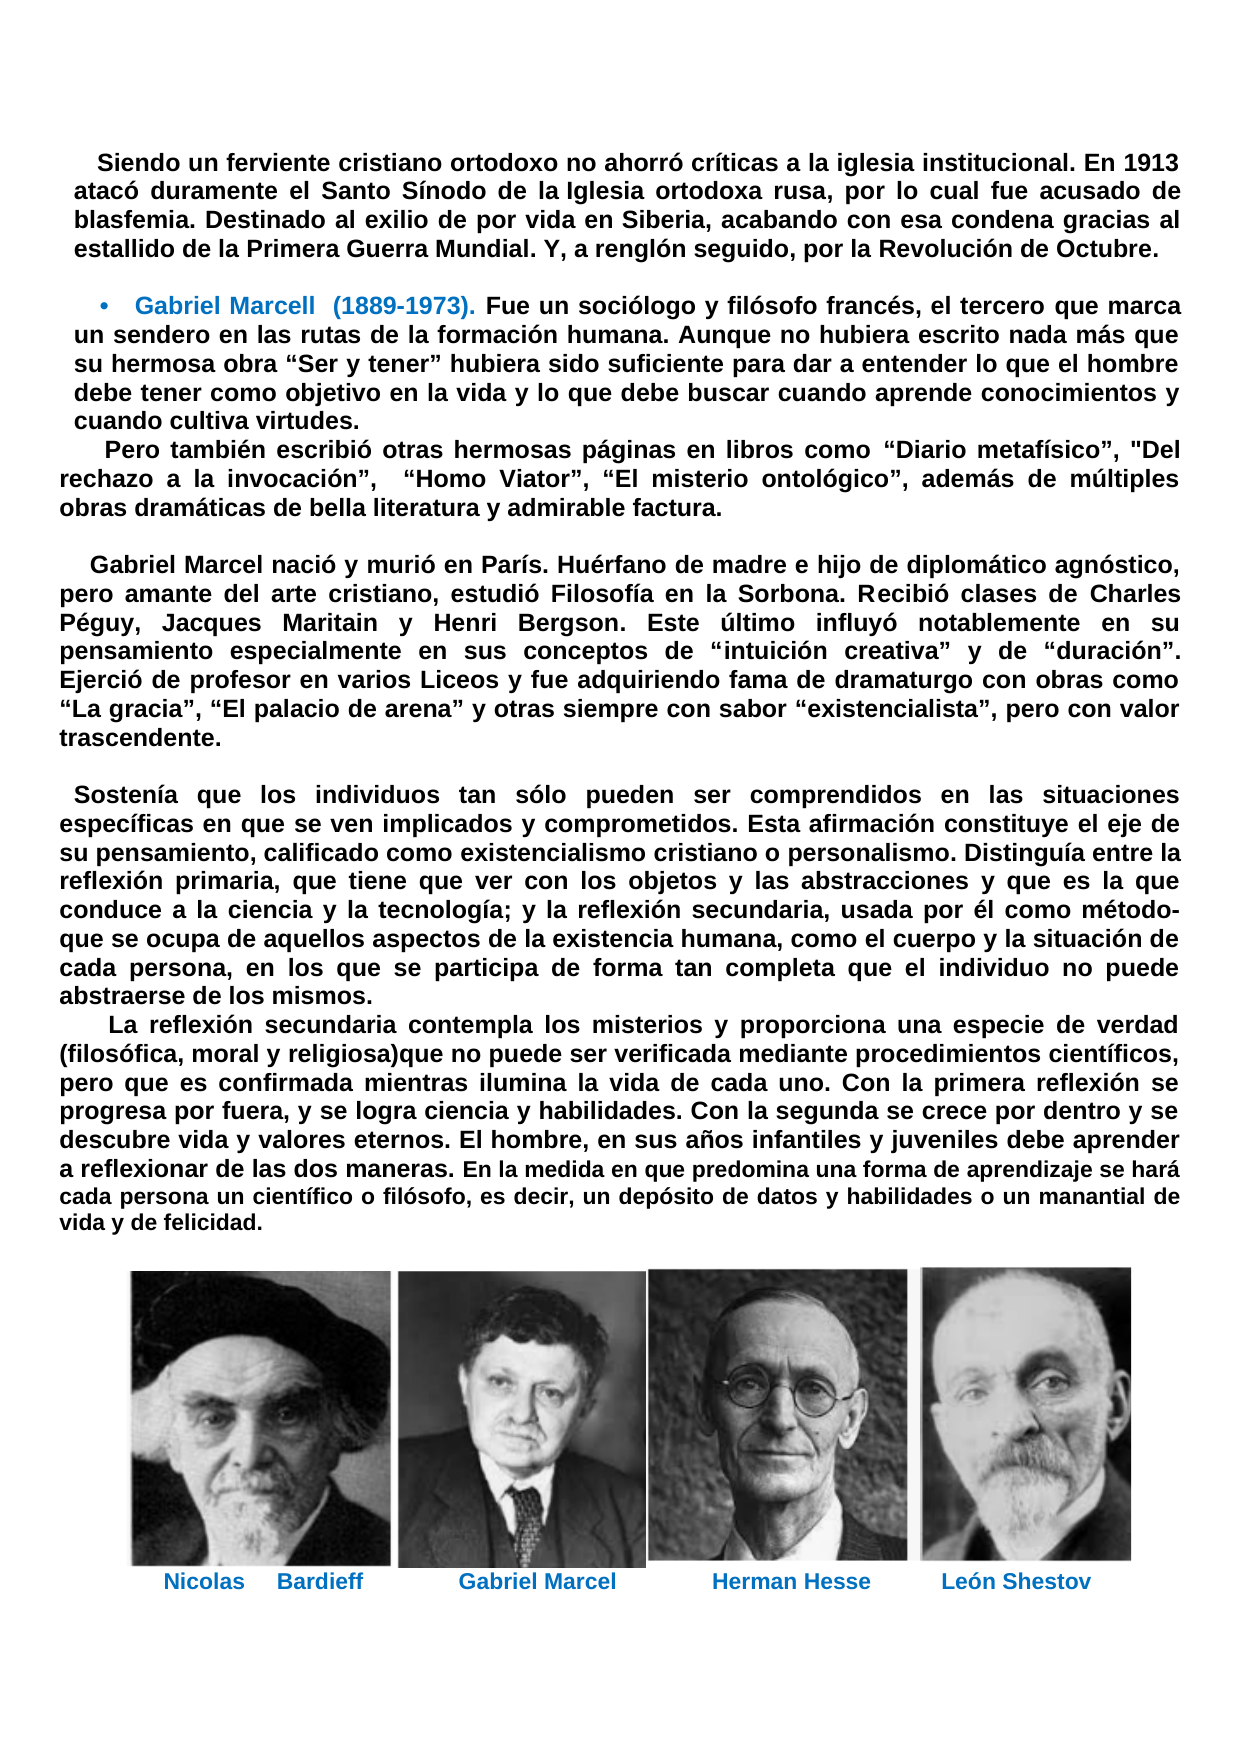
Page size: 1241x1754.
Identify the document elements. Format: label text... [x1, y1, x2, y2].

text Sostenía que los individuos tan sólo pueden ser comprendidos en las situaciones específicas en que se ven implicados y comprometidos. Esta afirmación constituye el eje de su pensamiento, calificado como existencialismo cristiano o personalismo. Distinguía entre la reflexión primaria, que tiene que ver con los objetos y las abstracciones y que es la que conduce a la ciencia y la tecnología; y la reflexión secundaria, usada por él como método- que se ocupa de aquellos aspectos de la existencia humana, como el cuerpo y la situación de cada persona, en los que se participa de forma tan completa que el individuo no puede abstraerse de los mismos. [59, 780, 1181, 1010]
picture [124, 1261, 1132, 1568]
text Gabriel Marcel nació y murió en París. Huérfano de madre e hijo de diplomático agnóstico, pero amante del arte cristiano, estudió Filosofía en la Sorbona. Recibió clases de Charles Péguy, Jacques Maritain y Henri Bergson. Este último influyó notablemente en su pensamiento especialmente en sus conceptos de “intuición creativa” y de “duración”. Ejerció de profesor en varios Liceos y fue adquiriendo fama de dramaturgo con obras como “La gracia”, “El palacio de arena” y otras siempre con sabor “existencialista”, pero con valor trascendente. [59, 550, 1181, 751]
text Siendo un ferviente cristiano ortodoxo no ahorró críticas a la iglesia institucional. En 1913 atacó duramente el Santo Sínodo de la Iglesia ortodoxa rusa, por lo cual fue acusado de blasfemia. Destinado al exilio de por vida en Siberia, acabando con esa condena gracias al estallido de la Primera Guerra Mundial. Y, a renglón seguido, por la Revolución de Octubre. [74, 148, 1181, 263]
text • Gabriel Marcell (1889-1973). Fue un sociólogo y filósofo francés, el tercero que marca un sendero en las rutas de la formación humana. Aunque no hubiera escrito nada más que su hermosa obra “Ser y tener” hubiera sido suficiente para dar a entender lo que el hombre debe tener como objetivo en la vida y lo que debe buscar cuando aprende conocimientos y cuando cultiva virtudes. [74, 291, 1181, 435]
text Nicolas Bardieff Gabriel Marcel Herman Hesse León Shestov [59, 1568, 1181, 1594]
text La reflexión secundaria contempla los misterios y proporciona una especie de verdad (filosófica, moral y religiosa)que no puede ser verificada mediante procedimientos científicos, pero que es confirmada mientras ilumina la vida de cada uno. Con la primera reflexión se progresa por fuera, y se logra ciencia y habilidades. Con la segunda se crece por dentro y se descubre vida y valores eternos. El hombre, en sus años infantiles y juveniles debe aprender a reflexionar de las dos maneras. En la medida en que predomina una forma de aprendizaje se hará cada persona un científico o filósofo, es decir, un depósito de datos y habilidades o un manantial de vida y de felicidad. [59, 1010, 1181, 1235]
text Pero también escribió otras hermosas páginas en libros como “Diario metafísico”, "Del rechazo a la invocación”, “Homo Viator”, “El misterio ontológico”, además de múltiples obras dramáticas de bella literatura y admirable factura. [59, 435, 1181, 521]
